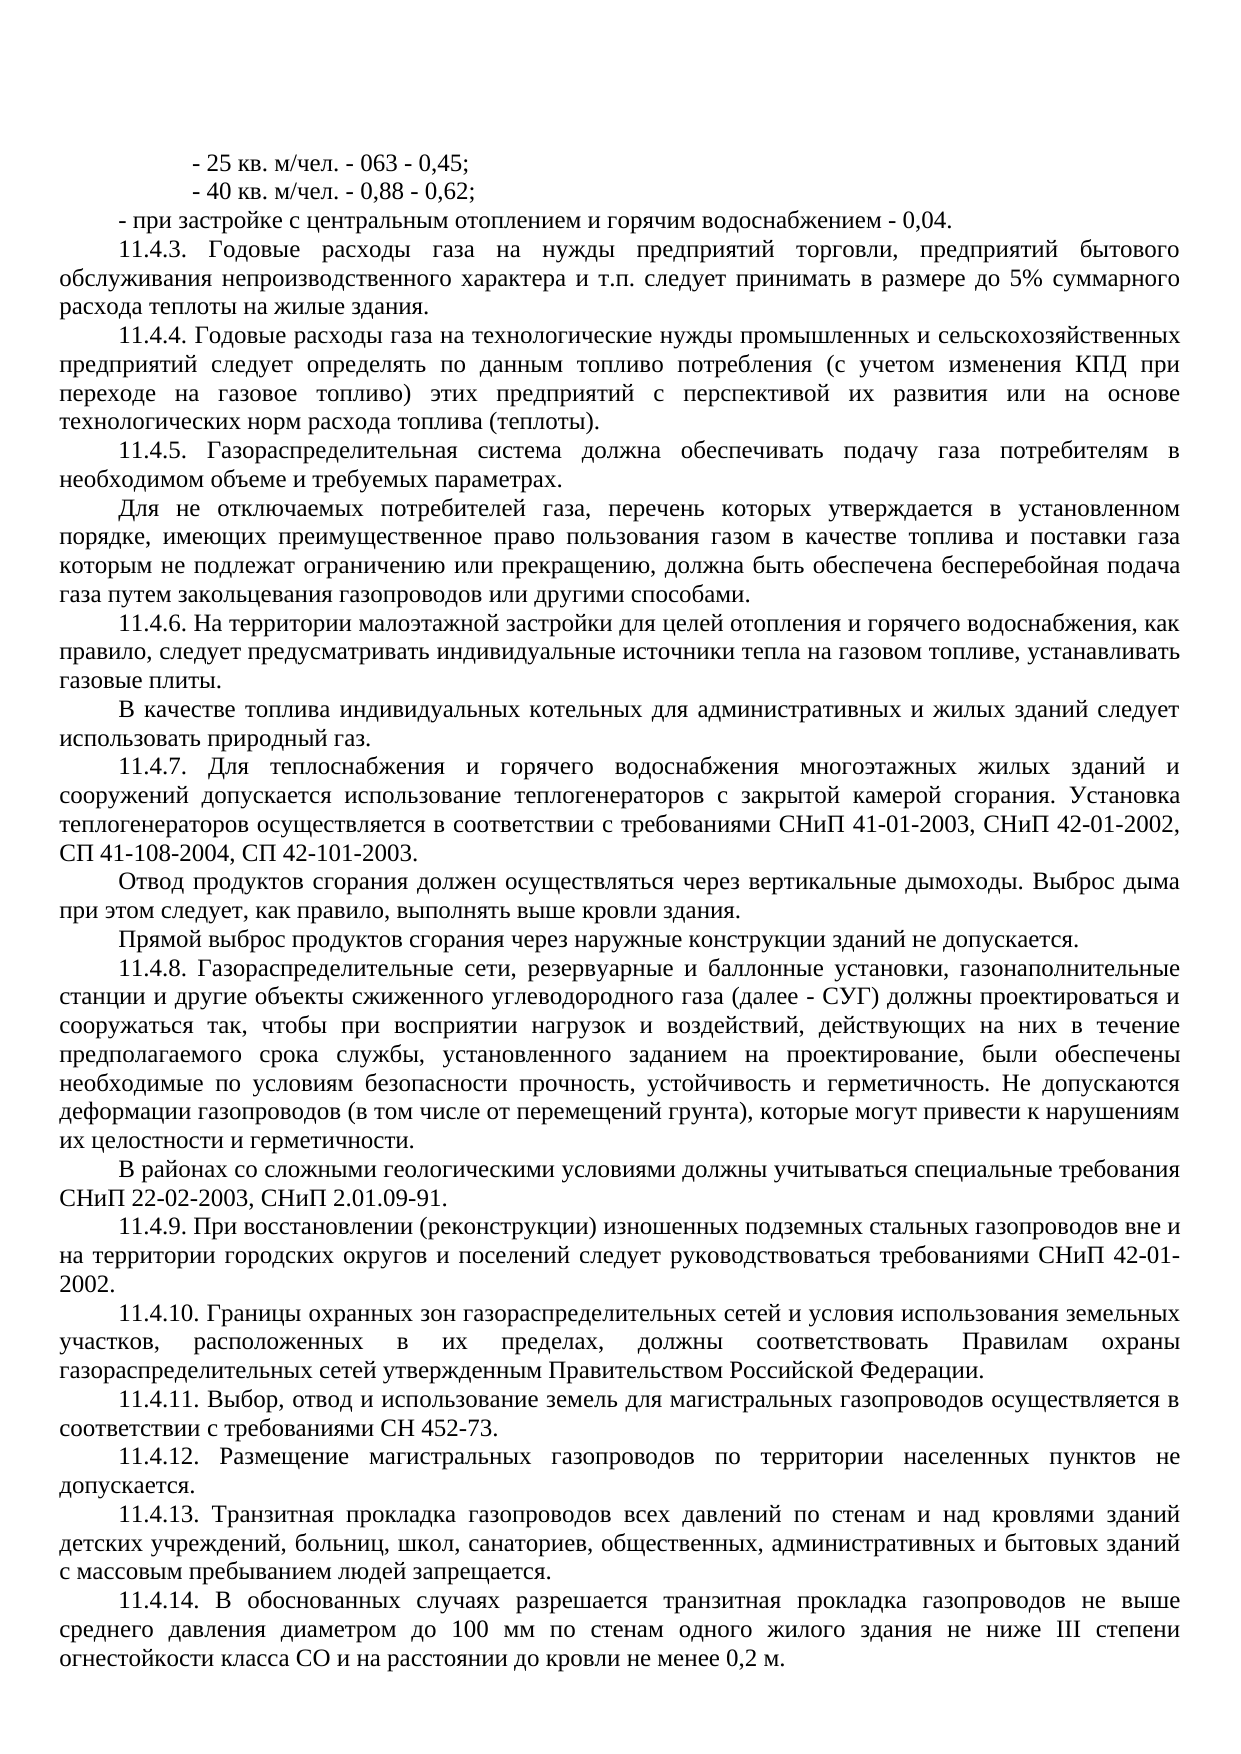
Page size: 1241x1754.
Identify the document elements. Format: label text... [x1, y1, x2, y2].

text 11.4.8. Газораспределительные сети, резервуарные и баллонные установки, газонаполнительные станции и другие объекты сжиженного углеводородного газа (далее - СУГ) должны проектироваться и сооружаться так, чтобы при восприятии нагрузок и воздействий, действующих на них в течение предполагаемого срока службы, установленного заданием на проектирование, были обеспечены необходимые по условиям безопасности прочность, устойчивость и герметичность. Не допускаются деформации газопроводов (в том числе от перемещений грунта), которые могут привести к нарушениям их целостности и герметичности. [59, 953, 1181, 1154]
text 11.4.6. На территории малоэтажной застройки для целей отопления и горячего водоснабжения, как правило, следует предусматривать индивидуальные источники тепла на газовом топливе, устанавливать газовые плиты. [59, 608, 1181, 694]
text 11.4.5. Газораспределительная система должна обеспечивать подачу газа потребителям в необходимом объеме и требуемых параметрах. [59, 435, 1181, 493]
text - при застройке с центральным отоплением и горячим водоснабжением - 0,04. [59, 205, 1181, 234]
text Прямой выброс продуктов сгорания через наружные конструкции зданий не допускается. [59, 924, 1181, 953]
text 11.4.4. Годовые расходы газа на технологические нужды промышленных и сельскохозяйственных предприятий следует определять по данным топливо потребления (с учетом изменения КПД при переходе на газовое топливо) этих предприятий с перспективой их развития или на основе технологических норм расхода топлива (теплоты). [59, 320, 1181, 435]
text 11.4.10. Границы охранных зон газораспределительных сетей и условия использования земельных участков, расположенных в их пределах, должны соответствовать Правилам охраны газораспределительных сетей утвержденным Правительством Российской Федерации. [59, 1298, 1181, 1384]
text 11.4.13. Транзитная прокладка газопроводов всех давлений по стенам и над кровлями зданий детских учреждений, больниц, школ, санаториев, общественных, административных и бытовых зданий с массовым пребыванием людей запрещается. [59, 1499, 1181, 1585]
text В районах со сложными геологическими условиями должны учитываться специальные требования СНиП 22-02-2003, СНиП 2.01.09-91. [59, 1154, 1181, 1211]
text 11.4.7. Для теплоснабжения и горячего водоснабжения многоэтажных жилых зданий и сооружений допускается использование теплогенераторов с закрытой камерой сгорания. Установка теплогенераторов осуществляется в соответствии с требованиями СНиП 41-01-2003, СНиП 42-01-2002, СП 41-108-2004, СП 42-101-2003. [59, 751, 1181, 866]
text 11.4.3. Годовые расходы газа на нужды предприятий торговли, предприятий бытового обслуживания непроизводственного характера и т.п. следует принимать в размере до 5% суммарного расхода теплоты на жилые здания. [59, 234, 1181, 320]
text 11.4.11. Выбор, отвод и использование земель для магистральных газопроводов осуществляется в соответствии с требованиями СН 452-73. [59, 1384, 1181, 1441]
text 11.4.12. Размещение магистральных газопроводов по территории населенных пунктов не допускается. [59, 1441, 1181, 1499]
text - 25 кв. м/чел. - 063 - 0,45; [133, 148, 1181, 176]
text 11.4.9. При восстановлении (реконструкции) изношенных подземных стальных газопроводов вне и на территории городских округов и поселений следует руководствоваться требованиями СНиП 42-01-2002. [59, 1211, 1181, 1298]
text В качестве топлива индивидуальных котельных для административных и жилых зданий следует использовать природный газ. [59, 694, 1181, 751]
text 11.4.14. В обоснованных случаях разрешается транзитная прокладка газопроводов не выше среднего давления диаметром до по стенам одного жилого здания не ниже III степени огнестойкости класса СО и на расстоянии до кровли не менее . [59, 1585, 1181, 1671]
text - 40 кв. м/чел. - 0,88 - 0,62; [133, 176, 1181, 205]
text Отвод продуктов сгорания должен осуществляться через вертикальные дымоходы. Выброс дыма при этом следует, как правило, выполнять выше кровли здания. [59, 866, 1181, 924]
text Для не отключаемых потребителей газа, перечень которых утверждается в установленном порядке, имеющих преимущественное право пользования газом в качестве топлива и поставки газа которым не подлежат ограничению или прекращению, должна быть обеспечена бесперебойная подача газа путем закольцевания газопроводов или другими способами. [59, 493, 1181, 608]
